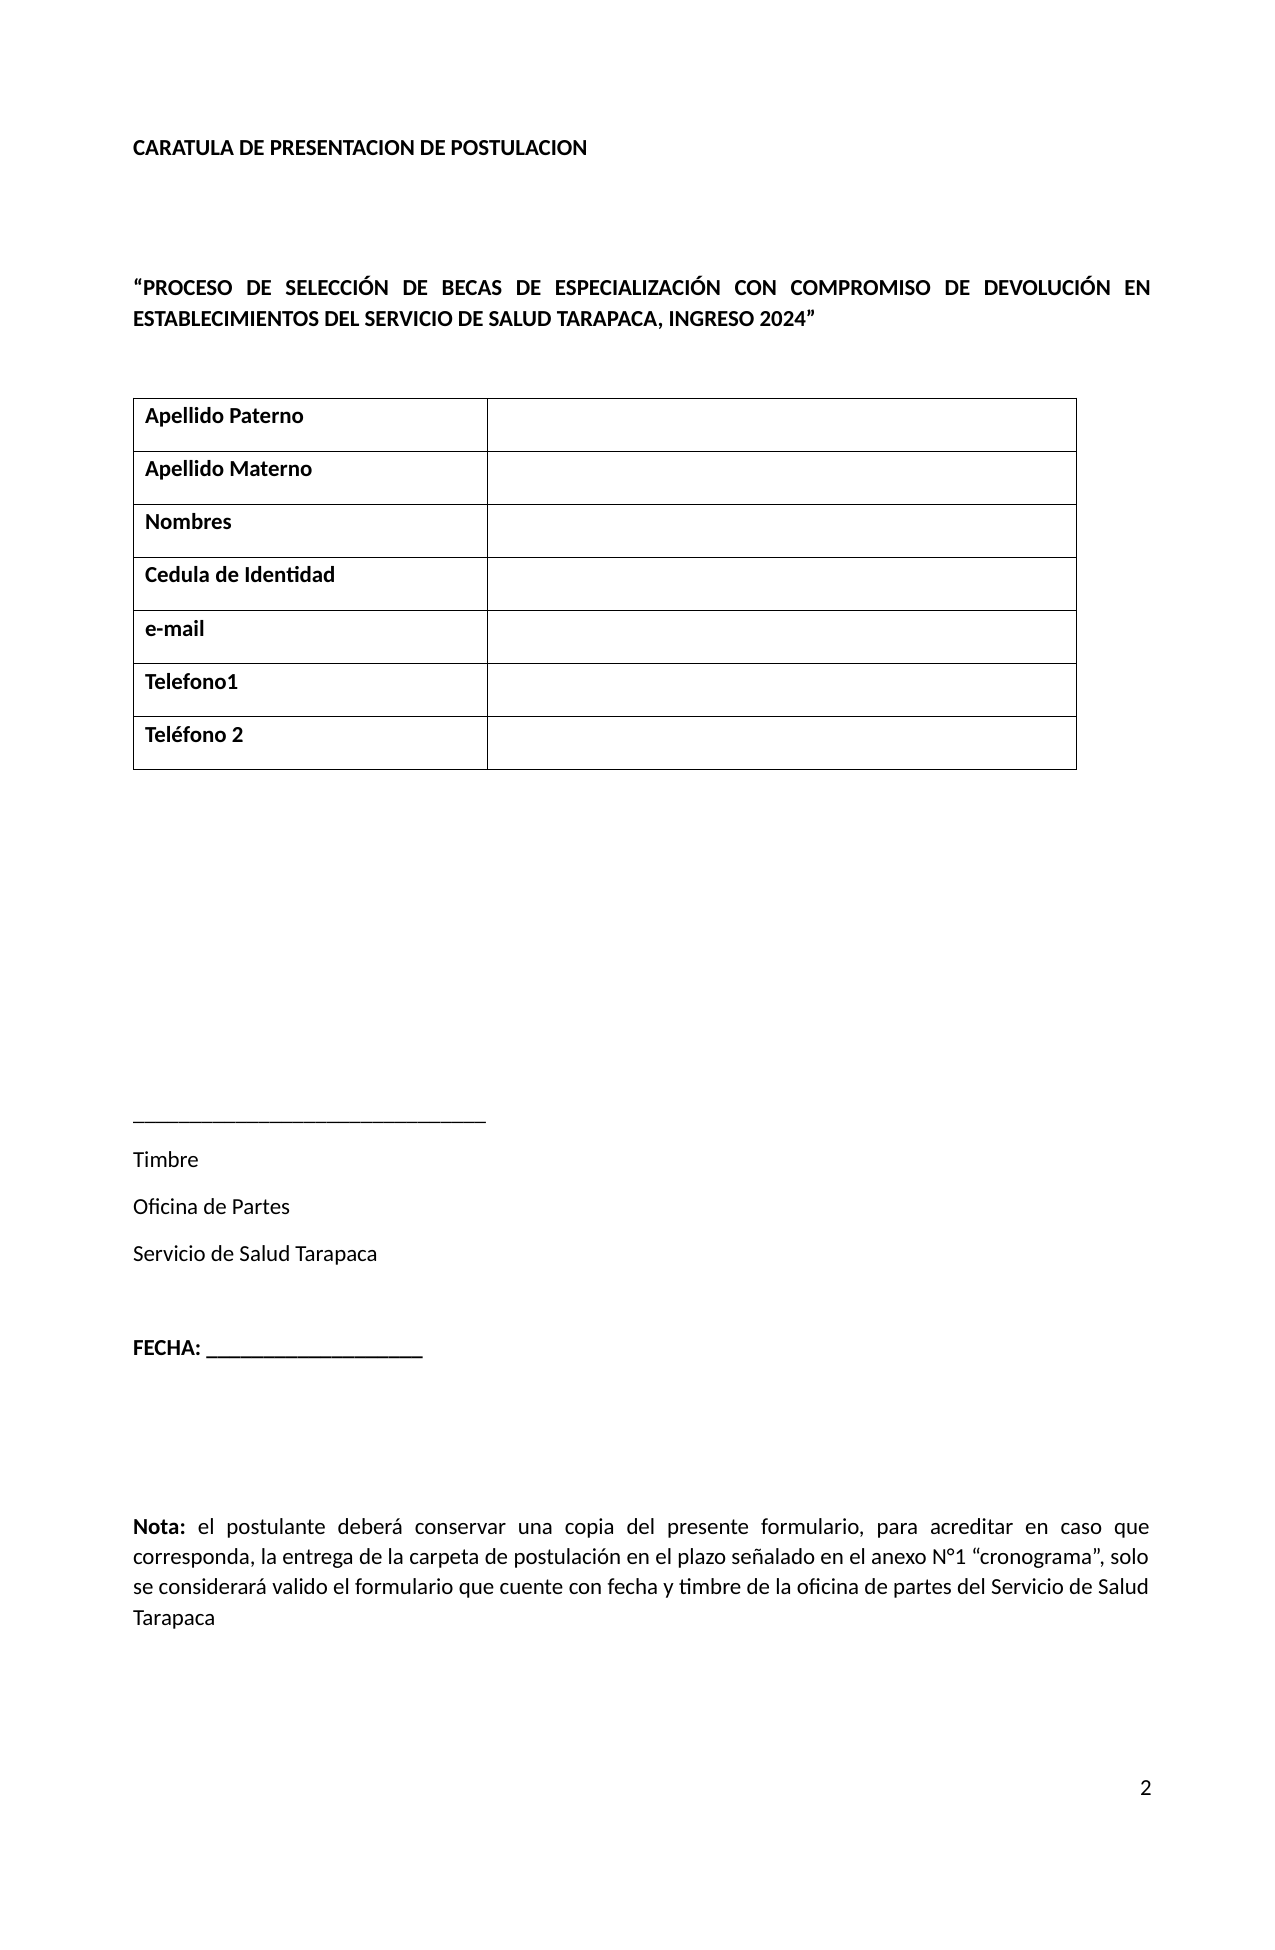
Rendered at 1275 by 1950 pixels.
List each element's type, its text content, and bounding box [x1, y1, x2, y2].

table_cell [488, 664, 1076, 716]
text Timbre [133, 1145, 1152, 1173]
table_header Apellido Paterno [134, 399, 487, 451]
table_cell [488, 611, 1076, 663]
table_cell Teléfono 2 [134, 717, 487, 769]
table_cell Apellido Materno [134, 452, 487, 504]
table_cell [488, 452, 1076, 504]
table_cell [488, 558, 1076, 610]
table_cell e-mail [134, 611, 487, 663]
text CARATULA DE PRESENTACION DE POSTULACION [133, 133, 1152, 161]
text Servicio de Salud Tarapaca [133, 1239, 1152, 1267]
text Oficina de Partes [133, 1192, 1152, 1220]
table_cell Telefono1 [134, 664, 487, 716]
text Nota: el postulante deberá conservar una copia del presente formulario, para acreditar en caso que corresponda, la entrega de la carpeta de postulación en el plazo señalado en el anexo N°1 “cronograma”, solo se considerará valido el formulario que cuente con fecha y timbre de la oficina de partes del Servicio de Salud Tarapaca [133, 1512, 1152, 1631]
text _______________________________ [133, 1098, 1152, 1127]
text “PROCESO DE SELECCIÓN DE BECAS DE ESPECIALIZACIÓN CON COMPROMISO DE DEVOLUCIÓN EN ESTABLECIMIENTOS DEL SERVICIO DE SALUD TARAPACA, INGRESO 2024” [133, 273, 1152, 332]
table_cell [488, 505, 1076, 557]
table_cell Nombres [134, 505, 487, 557]
text FECHA: ___________________ [133, 1333, 1152, 1361]
table_cell [488, 717, 1076, 769]
table_header [488, 399, 1076, 451]
table_cell Cedula de Identidad [134, 558, 487, 610]
